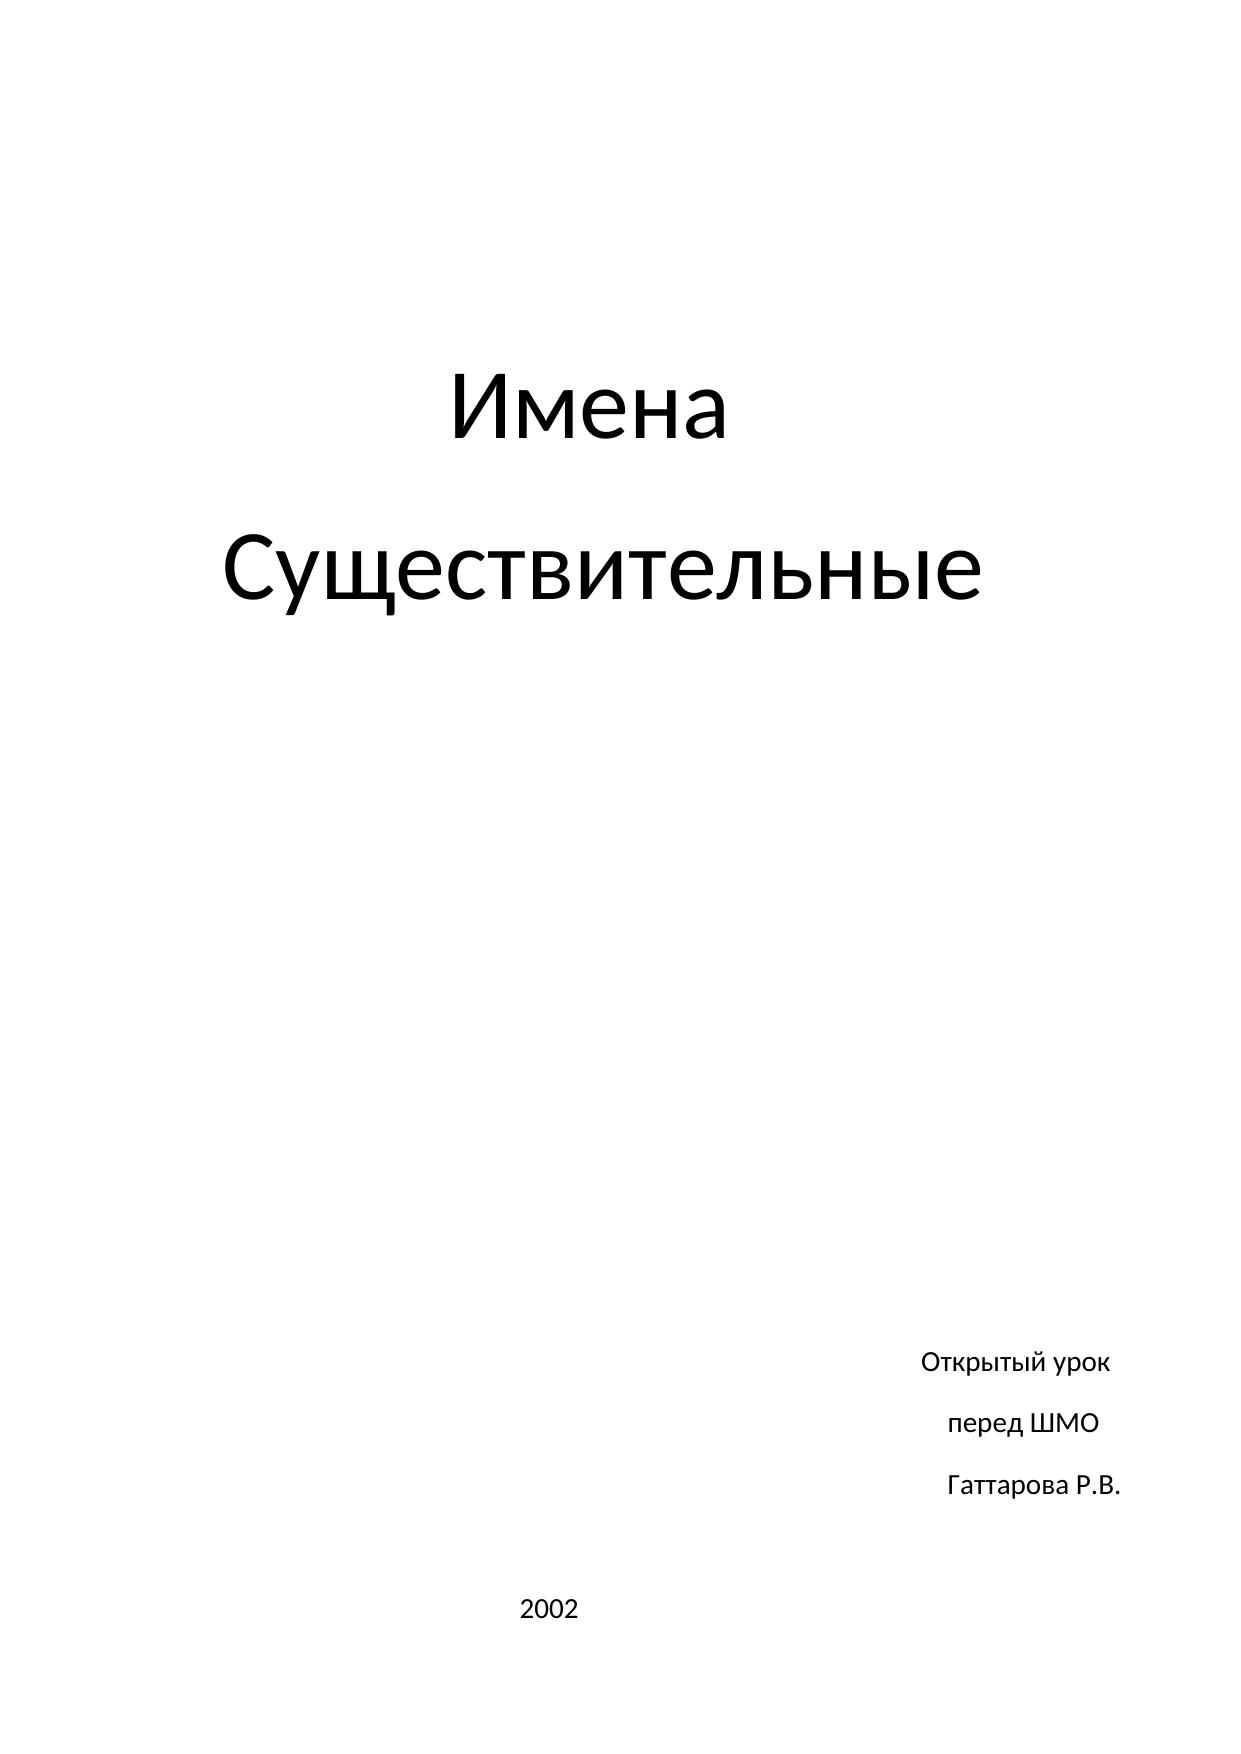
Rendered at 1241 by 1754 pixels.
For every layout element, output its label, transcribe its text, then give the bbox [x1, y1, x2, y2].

text Открытый урок [177, 1343, 1152, 1378]
text 2002 [177, 1590, 1152, 1626]
text перед ШМО [177, 1404, 1152, 1440]
text Имена [177, 341, 1152, 463]
text Существительные [177, 502, 1152, 624]
text Гаттарова Р.В. [177, 1466, 1152, 1502]
